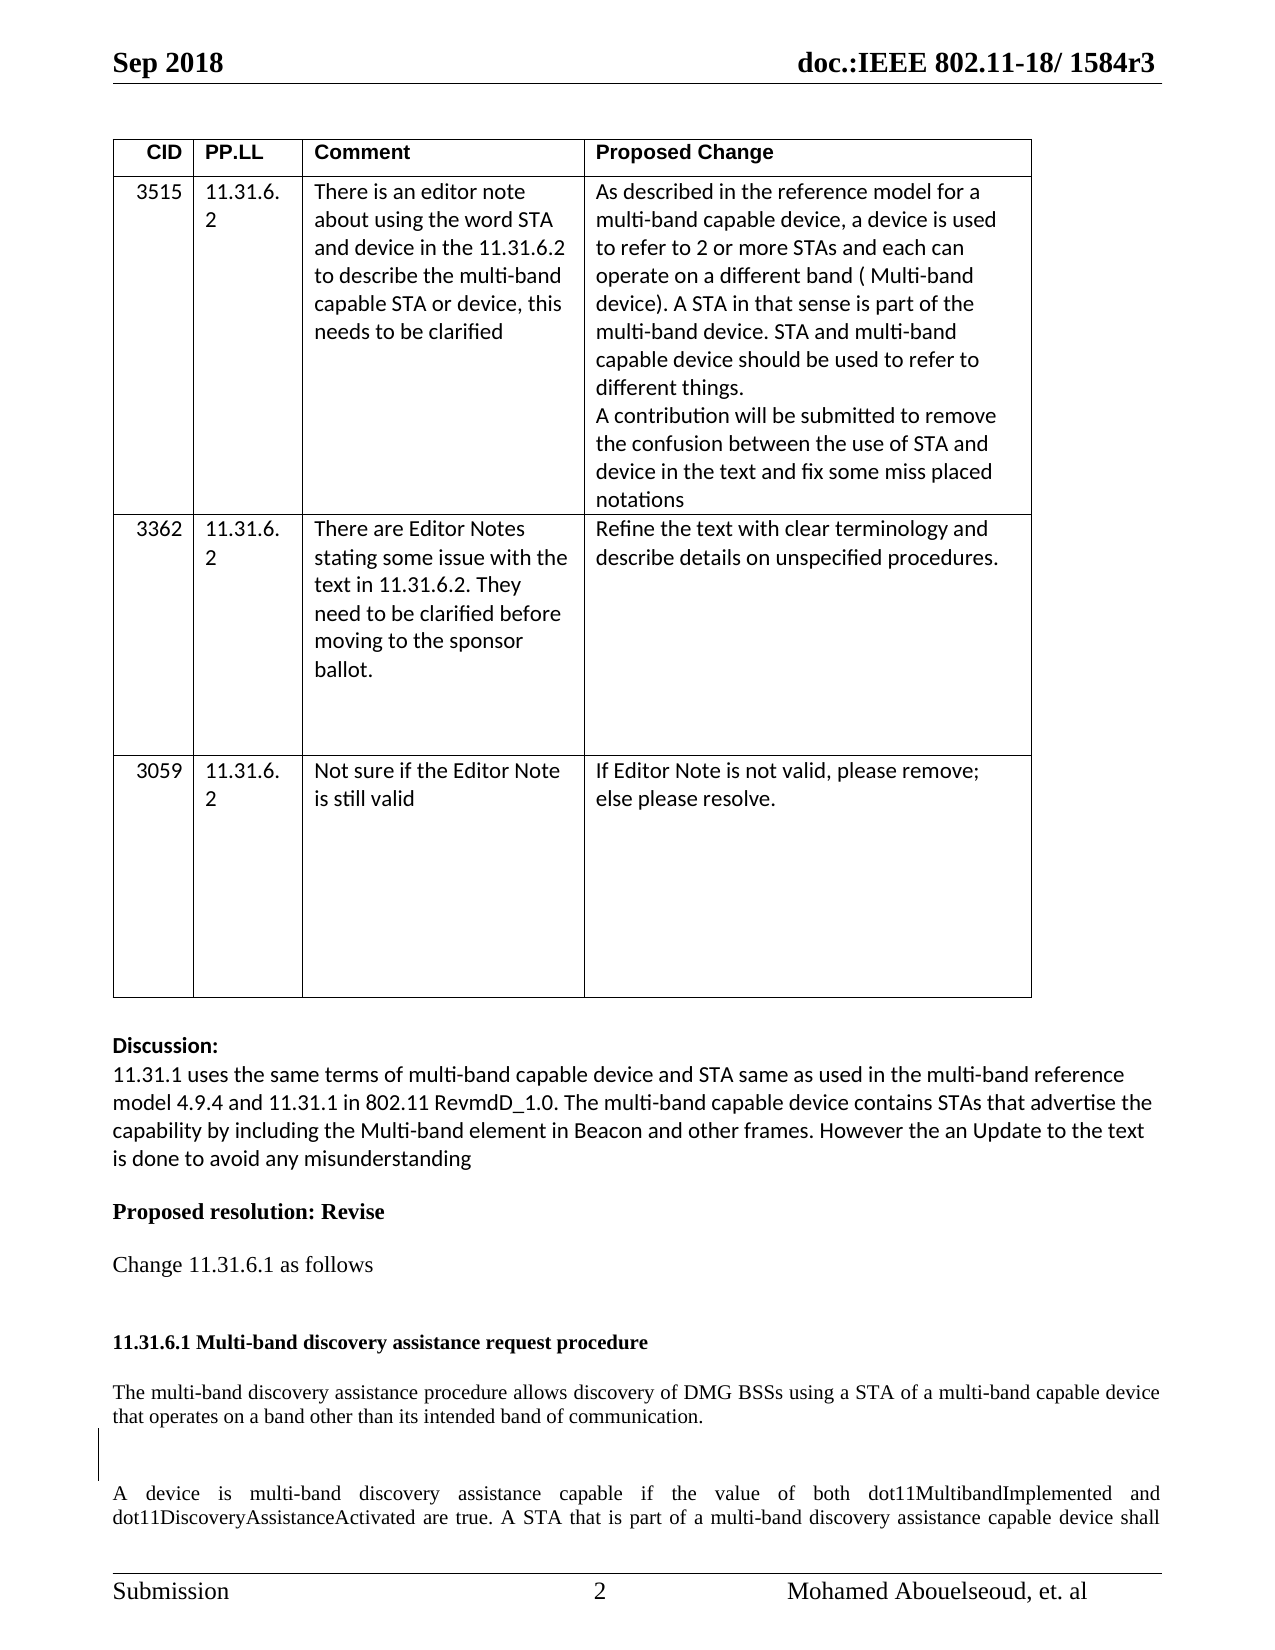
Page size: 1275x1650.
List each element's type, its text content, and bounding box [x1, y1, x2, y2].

table_cell 3362 [114, 515, 193, 755]
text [112, 1481, 1162, 1529]
text Proposed resolution: Revise [112, 1198, 1162, 1224]
table_header CID [114, 140, 193, 176]
table_header Comment [303, 140, 584, 176]
table_cell 3515 [114, 177, 193, 513]
text 11.31.6.1 Multi-band discovery assistance request procedure [112, 1330, 1162, 1354]
text The multi-band discovery assistance procedure allows discovery of DMG BSSs using a STA of a multi-band capable device that operates on a band other than its intended band of communication. [112, 1380, 1162, 1428]
table_cell If Editor Note is not valid, please remove; else please resolve. [585, 756, 1031, 997]
text Discussion: [112, 1032, 1162, 1060]
table_cell As described in the reference model for a multi-band capable device, a device is used to refer to 2 or more STAs and each can operate on a different band ( Multi-band device). A STA in that sense is part of the multi-band device. STA and multi-band capable device should be used to refer to different things. A contribution will be submitted to remove the confusion between the use of STA and device in the text and fix some miss placed notations [585, 177, 1031, 513]
text Change 11.31.6.1 as follows [112, 1251, 1162, 1277]
table_header Proposed Change [585, 140, 1031, 176]
table_cell 3059 [114, 756, 193, 997]
table_cell 11.31.6.2 [194, 756, 302, 997]
table_cell Not sure if the Editor Note is still valid [303, 756, 584, 997]
table_header PP.LL [194, 140, 302, 176]
text 11.31.1 uses the same terms of multi-band capable device and STA same as used in the multi-band reference model 4.9.4 and 11.31.1 in 802.11 RevmdD_1.0. The multi-band capable device contains STAs that advertise the capability by including the Multi-band element in Beacon and other frames. However the an Update to the text is done to avoid any misunderstanding [112, 1060, 1162, 1172]
table_cell 11.31.6.2 [194, 515, 302, 755]
table_cell There is an editor note about using the word STA and device in the 11.31.6.2 to describe the multi-band capable STA or device, this needs to be clarified [303, 177, 584, 513]
table_cell Refine the text with clear terminology and describe details on unspecified procedures. [585, 515, 1031, 755]
table_cell 11.31.6.2 [194, 177, 302, 513]
table_cell There are Editor Notes stating some issue with the text in 11.31.6.2. They need to be clarified before moving to the sponsor ballot. [303, 515, 584, 755]
